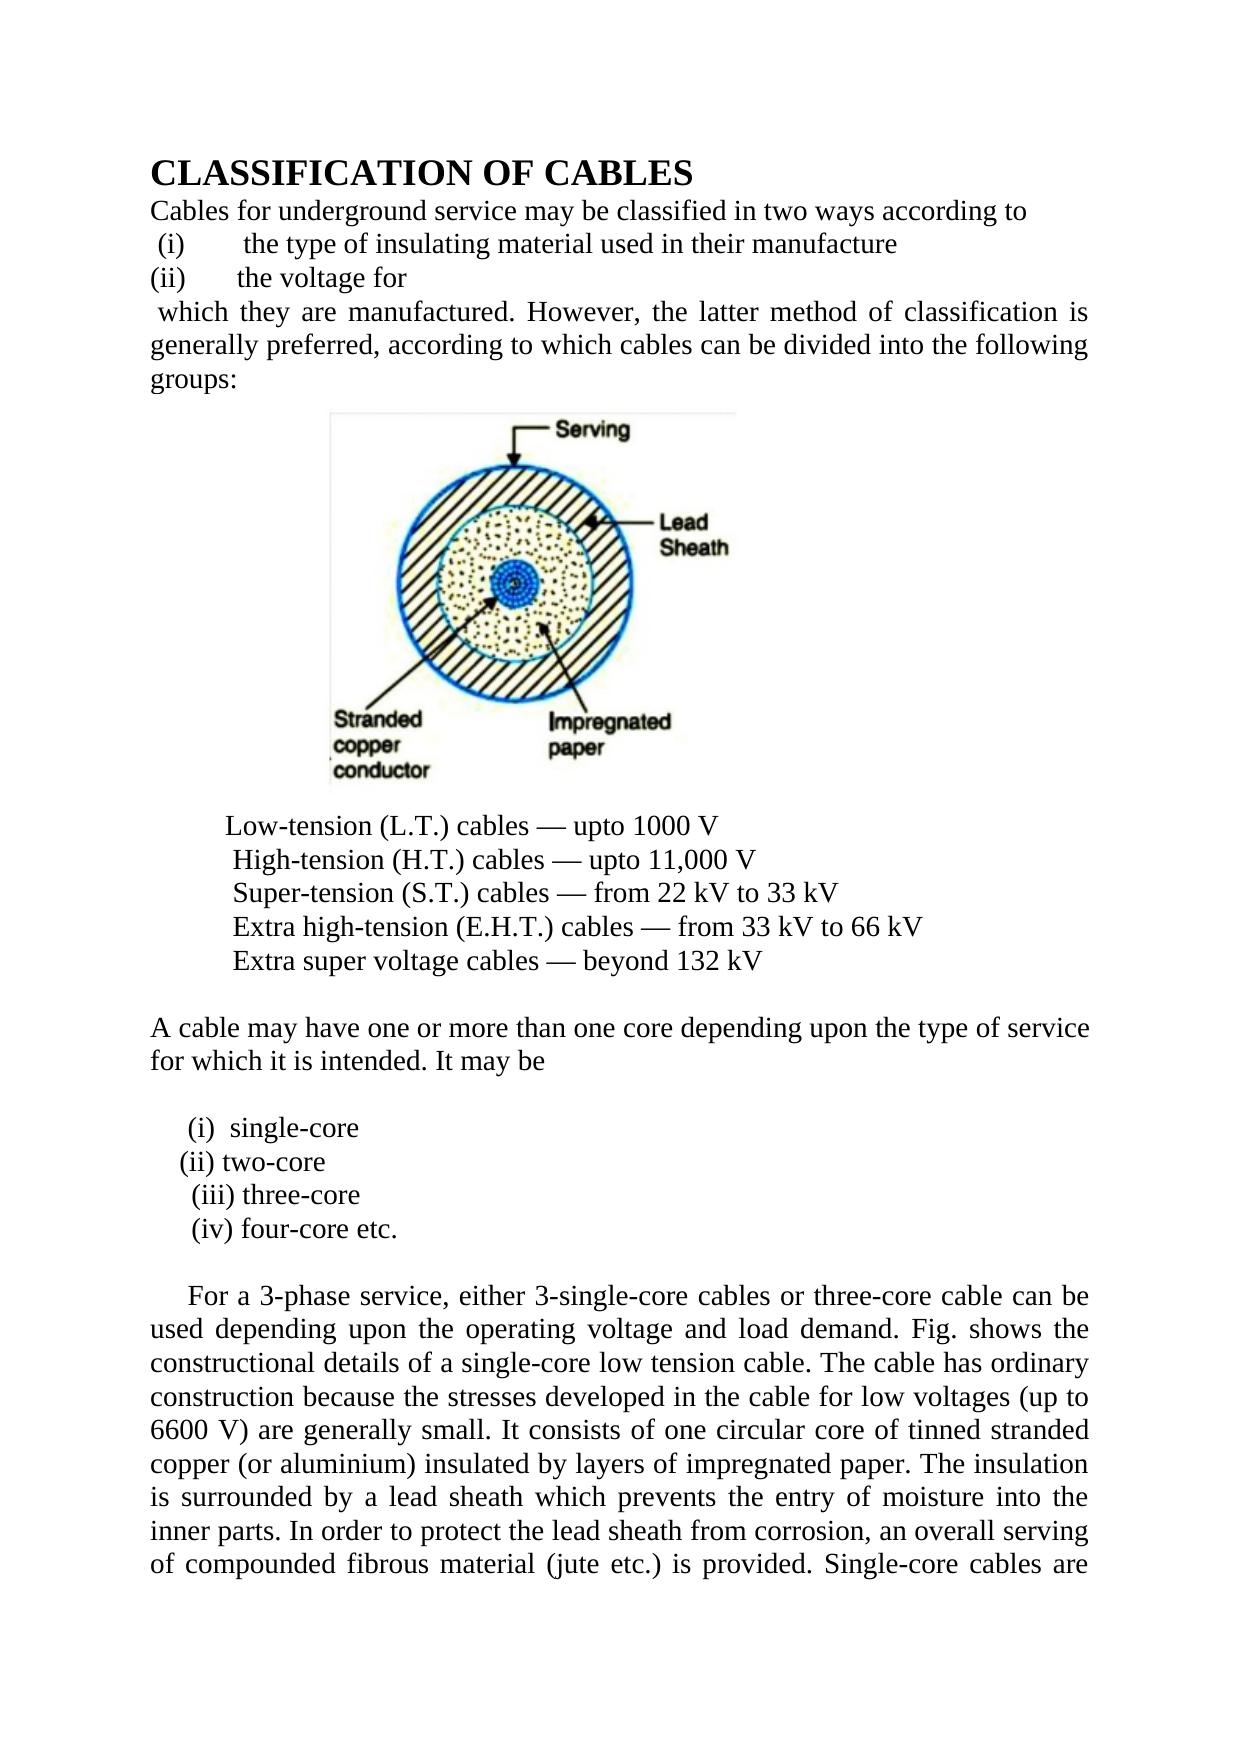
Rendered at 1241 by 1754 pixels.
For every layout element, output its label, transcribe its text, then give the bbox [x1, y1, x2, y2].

text Extra super voltage cables — beyond 132 kV [225, 943, 1090, 976]
text A cable may have one or more than one core depending upon the type of service for which it is intended. It may be [150, 1010, 1090, 1077]
text which they are manufactured. However, the latter method of classification is generally preferred, according to which cables can be divided into the following groups: [150, 294, 1090, 394]
text (iv) four-core etc. [187, 1211, 1090, 1244]
text (iii) three-core [187, 1177, 1090, 1211]
text (i) single-core [187, 1110, 1090, 1144]
picture [150, 394, 816, 809]
text (i) the type of insulating material used in their manufacture [150, 227, 1090, 260]
text Super-tension (S.T.) cables — from 22 kV to 33 kV [225, 876, 1090, 909]
text Low-tension (L.T.) cables — upto 1000 V [225, 808, 1090, 842]
text High-tension (H.T.) cables — upto 11,000 V [225, 842, 1090, 876]
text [150, 1278, 1090, 1580]
text (ii) two-core [150, 1144, 1090, 1177]
text Cables for underground service may be classified in two ways according to [150, 193, 1090, 227]
text Extra high-tension (E.H.T.) cables — from 33 kV to 66 kV [225, 909, 1090, 943]
text (ii) the voltage for [150, 260, 1090, 294]
text CLASSIFICATION OF CABLES [150, 150, 1090, 193]
